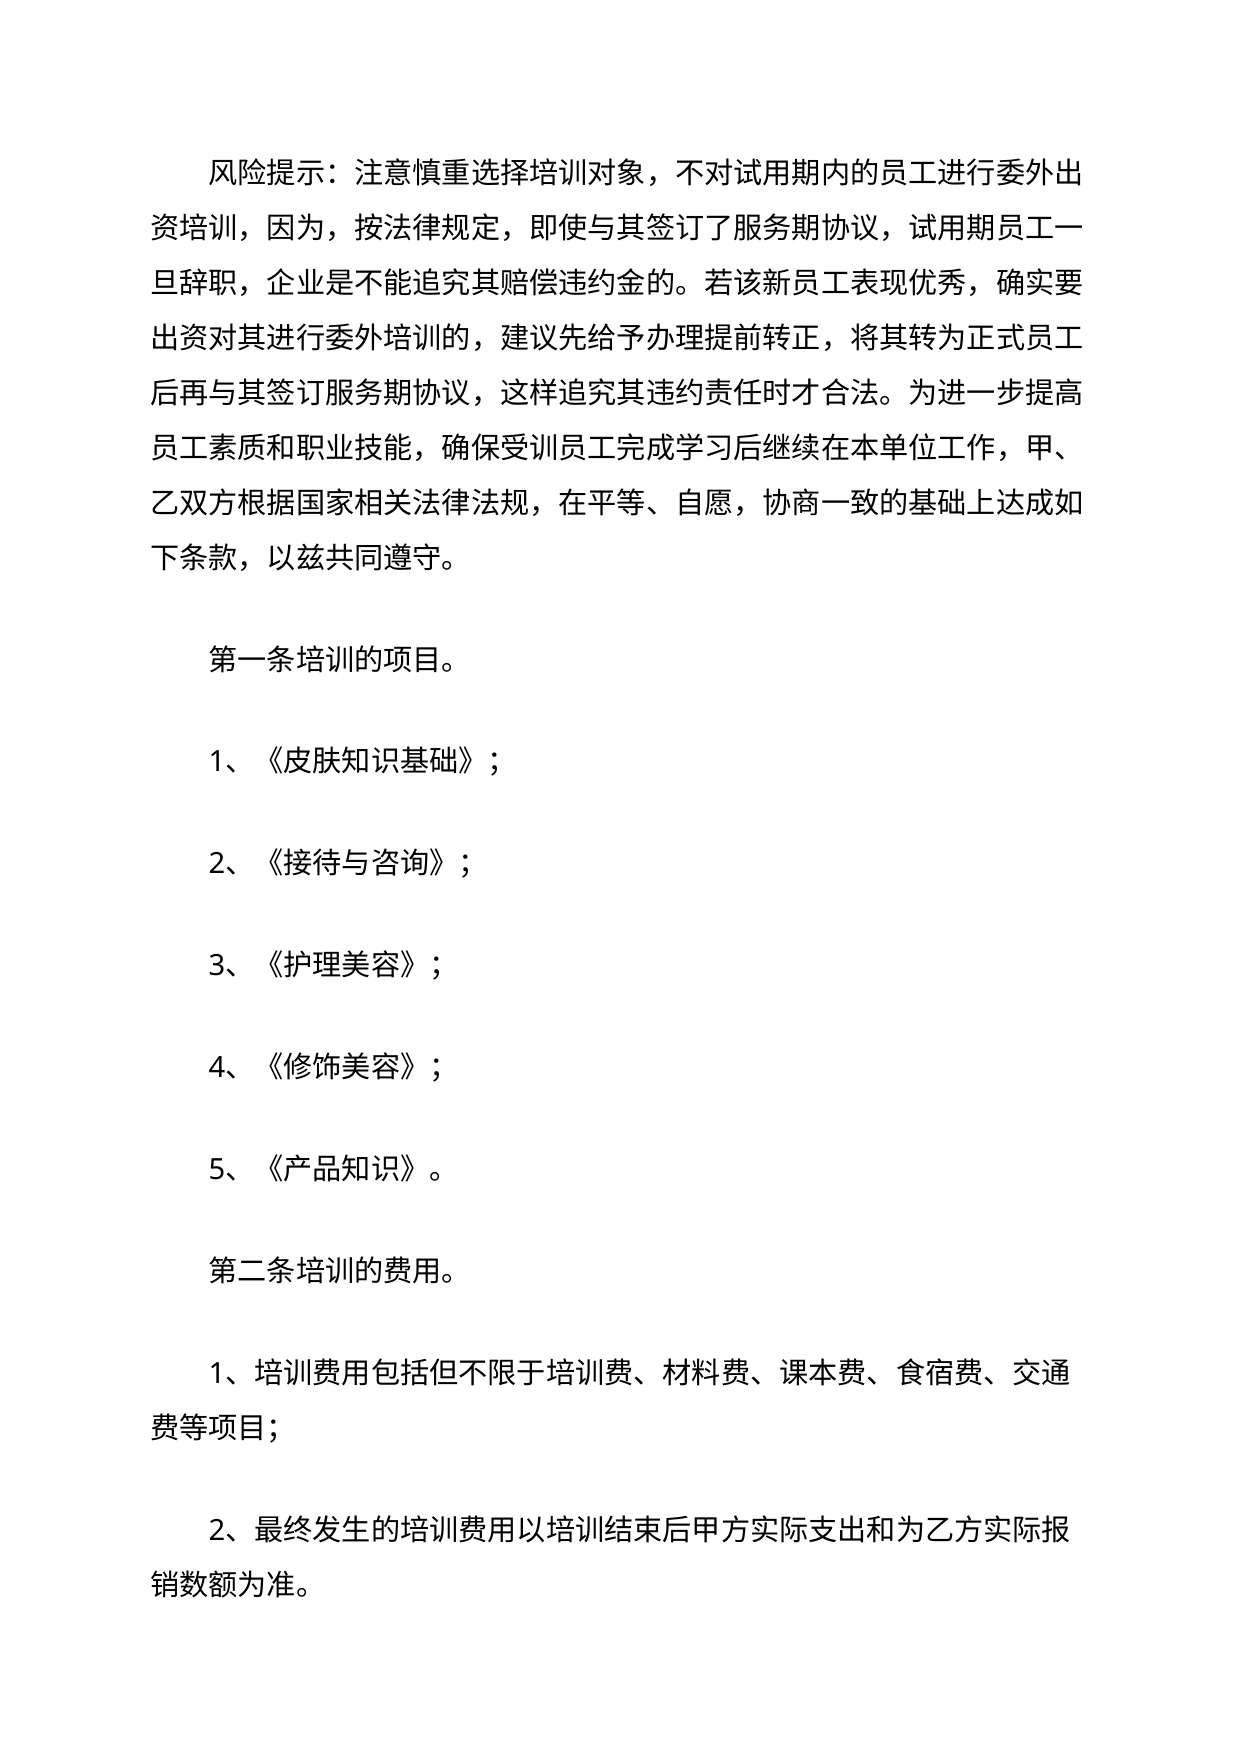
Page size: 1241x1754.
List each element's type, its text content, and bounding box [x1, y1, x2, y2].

text 1、《皮肤知识基础》； [150, 738, 1090, 780]
text 风险提示：注意慎重选择培训对象，不对试用期内的员工进行委外出资培训，因为，按法律规定，即使与其签订了服务期协议，试用期员工一旦辞职，企业是不能追究其赔偿违约金的。若该新员工表现优秀，确实要出资对其进行委外培训的，建议先给予办理提前转正，将其转为正式员工后再与其签订服务期协议，这样追究其违约责任时才合法。为进一步提高员工素质和职业技能，确保受训员工完成学习后继续在本单位工作，甲、乙双方根据国家相关法律法规，在平等、自愿，协商一致的基础上达成如下条款，以兹共同遵守。 [150, 150, 1090, 577]
text 第一条培训的项目。 [150, 636, 1090, 678]
text 2、最终发生的培训费用以培训结束后甲方实际支出和为乙方实际报销数额为准。 [150, 1506, 1090, 1603]
text 1、培训费用包括但不限于培训费、材料费、课本费、食宿费、交通费等项目； [150, 1349, 1090, 1447]
text 5、《产品知识》。 [150, 1146, 1090, 1188]
text 2、《接待与咨询》； [150, 840, 1090, 882]
text 3、《护理美容》； [150, 942, 1090, 984]
text 第二条培训的费用。 [150, 1248, 1090, 1290]
text 4、《修饰美容》； [150, 1044, 1090, 1086]
